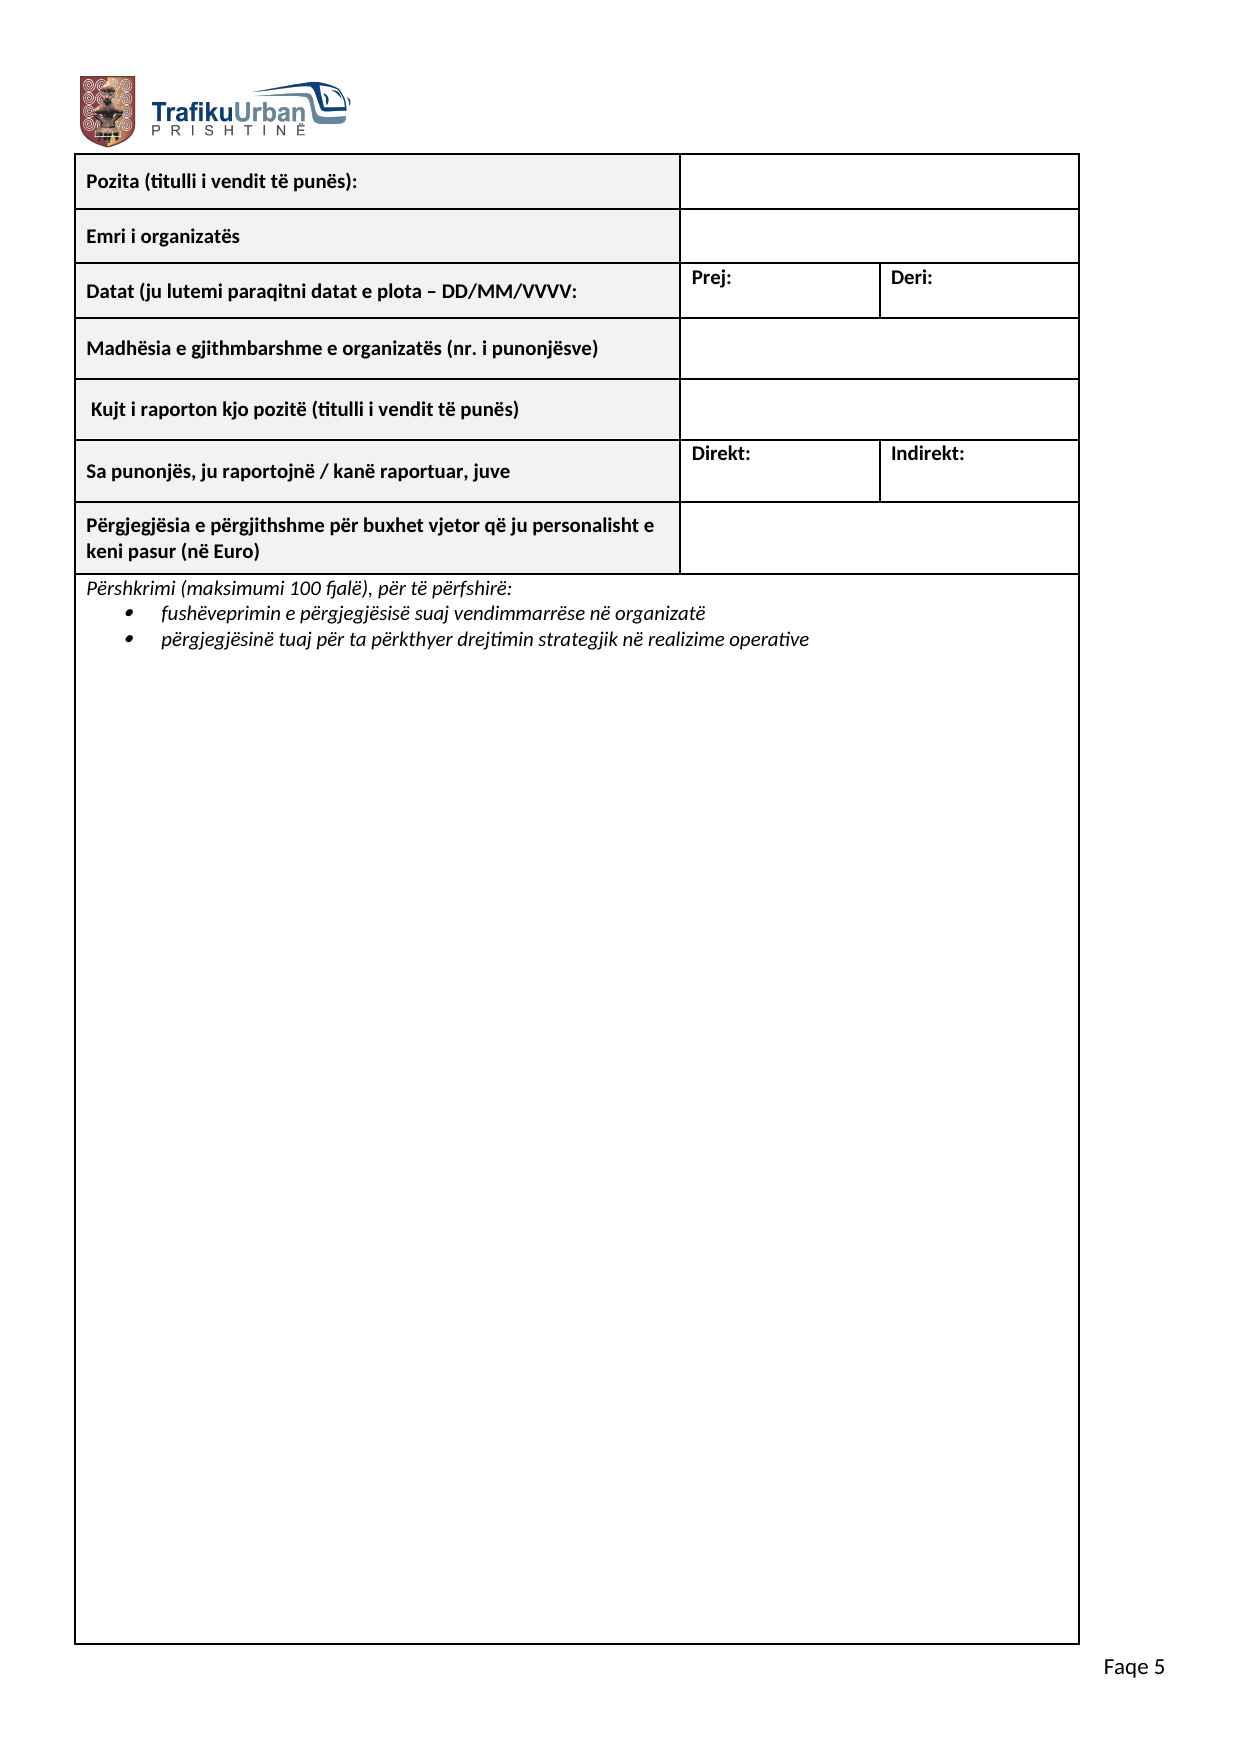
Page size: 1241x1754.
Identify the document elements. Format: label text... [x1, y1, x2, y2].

table_cell Përgjegjësia e përgjithshme për buxhet vjetor që ju personalisht e keni pasur (në Euro) [76, 503, 679, 573]
table_cell Datat (ju lutemi paraqitni datat e plota – DD/MM/VVVV: [76, 264, 679, 317]
table_header [681, 155, 1078, 208]
picture [75, 73, 353, 153]
table_cell Direkt: [681, 441, 879, 501]
table_cell Kujt i raporton kjo pozitë (titulli i vendit të punës) [76, 380, 679, 438]
table_cell [681, 210, 1078, 262]
table_cell Prej: [681, 264, 879, 317]
table_header Pozita (titulli i vendit të punës): [76, 155, 679, 208]
table_cell Madhësia e gjithmbarshme e organizatës (nr. i punonjësve) [76, 319, 679, 378]
table_cell Deri: [881, 264, 1078, 317]
table_cell Emri i organizatës [76, 210, 679, 262]
table_cell [681, 503, 1078, 573]
table_cell [681, 380, 1078, 438]
table_cell Sa punonjës, ju raportojnë / kanë raportuar, juve [76, 441, 679, 501]
table_cell [681, 319, 1078, 378]
table_cell Indirekt: [881, 441, 1078, 501]
